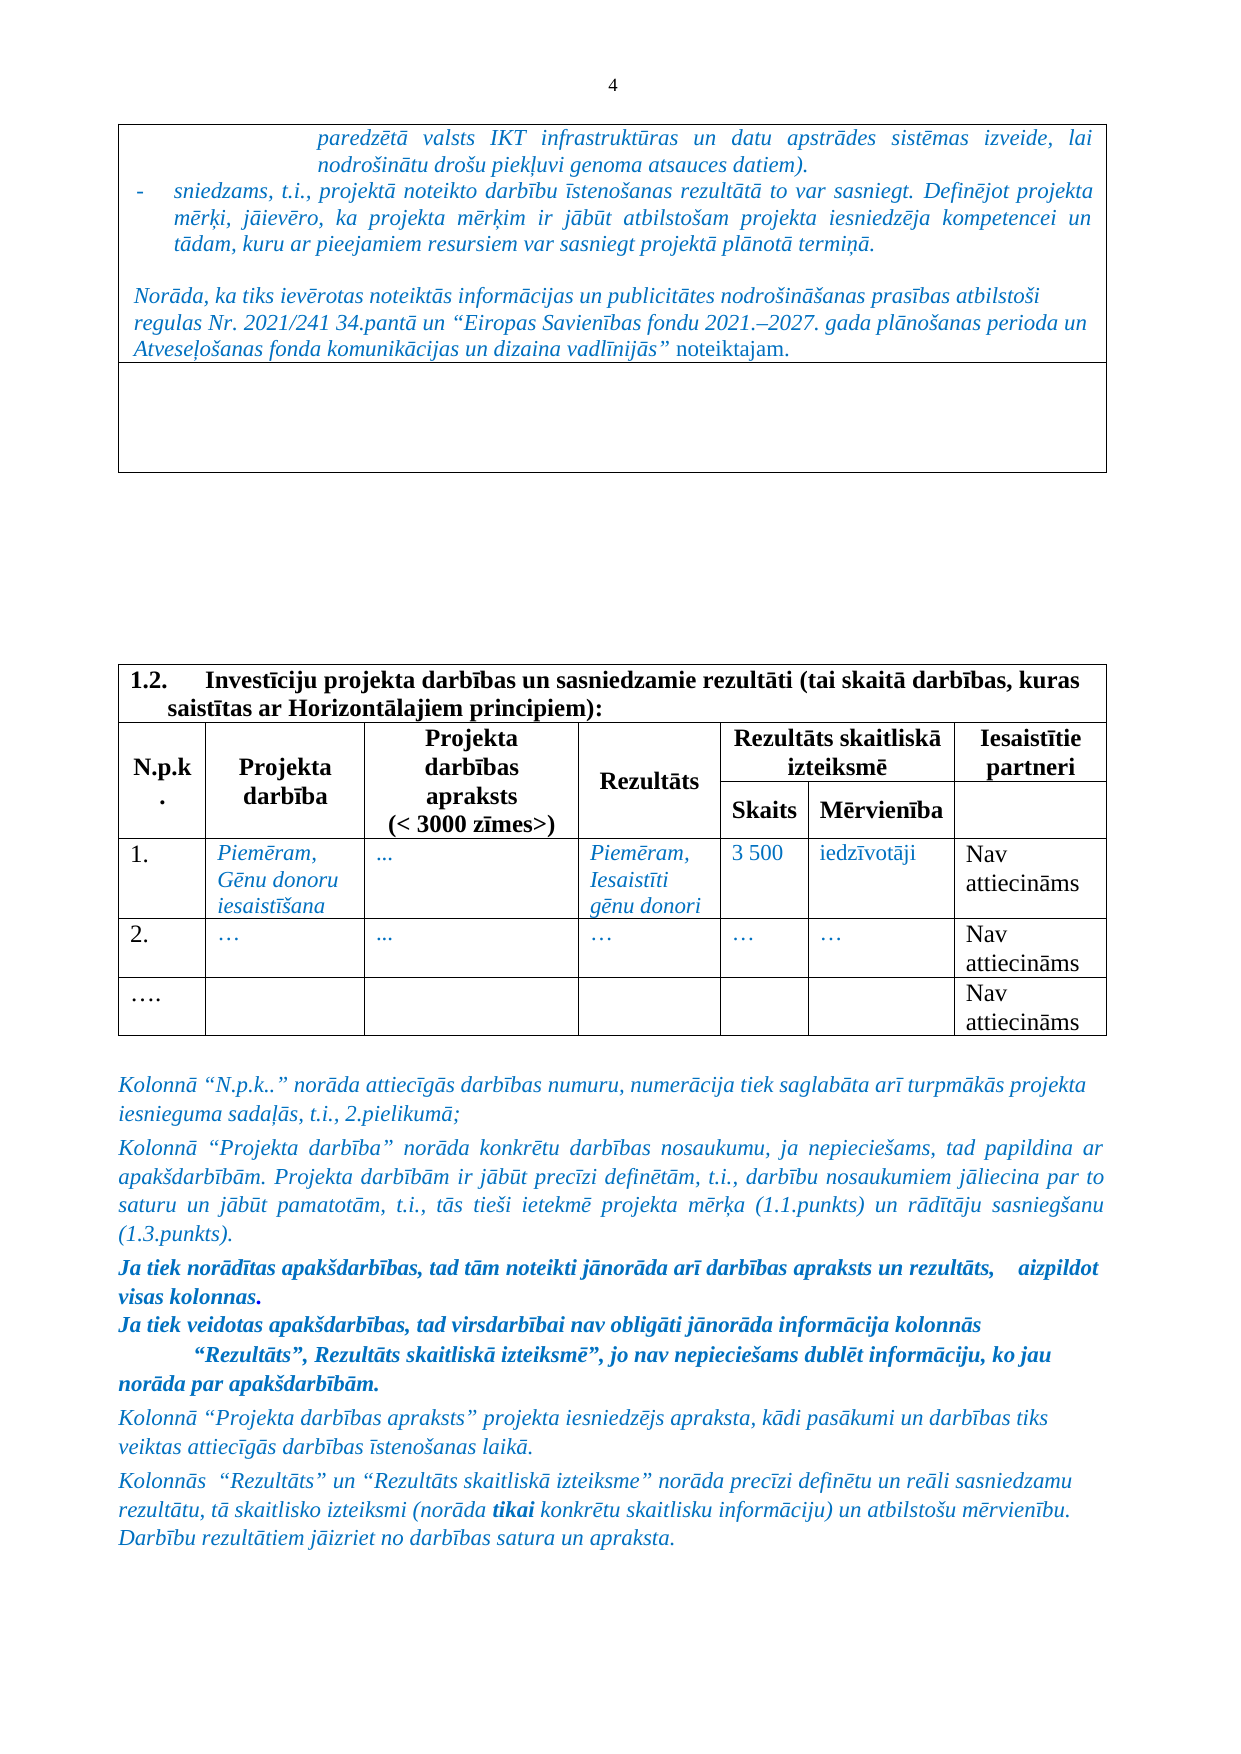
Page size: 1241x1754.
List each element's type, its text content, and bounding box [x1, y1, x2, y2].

table_cell 1. [119, 839, 205, 918]
table_cell [721, 978, 808, 1035]
table_cell Skaits [721, 782, 808, 838]
list Ja tiek norādītas apakšdarbības, tad tām noteikti jānorāda arī darbības apraksts un rezultāts, aizpildot visas kolonnas. [118, 1254, 1107, 1309]
text Kolonnā “N.p.k..” norāda attiecīgās darbības numuru, numerācija tiek saglabāta arī turpmākās projekta iesnieguma sadaļās, t.i., 2.pielikumā; [118, 1071, 1092, 1126]
table_cell Rezultāts skaitliskā izteiksmē [721, 723, 954, 781]
table_cell ... [365, 919, 578, 977]
table_cell Mērvienība [809, 782, 954, 838]
table_cell …. [119, 978, 205, 1035]
table_cell Iesaistītie partneri [955, 723, 1106, 781]
table_cell Projekta darbība [206, 723, 364, 838]
table_cell 3 500 [721, 839, 808, 918]
table_cell Rezultāts [579, 723, 720, 838]
table_cell Piemēram, Iesaistīti gēnu donori [579, 839, 720, 918]
table_cell [809, 978, 954, 1035]
table_cell ... [365, 839, 578, 918]
table_cell … [206, 919, 364, 977]
table_cell [206, 978, 364, 1035]
text Kolonnā “Projekta darbība” norāda konkrētu darbības nosaukumu, ja nepieciešams, tad papildina ar apakšdarbībām. Projekta darbībām ir jābūt precīzi definētām, t.i., darbību nosaukumiem jāliecina par to saturu un jābūt pamatotām, t.i., tās tieši ietekmē projekta mērķa (1.1.punkts) un rādītāju sasniegšanu (1.3.punkts). [118, 1134, 1107, 1246]
table_cell 2. [119, 919, 205, 977]
table_cell Piemēram, Gēnu donoru iesaistīšana [206, 839, 364, 918]
text Kolonnā “Projekta darbības apraksts” projekta iesniedzējs apraksta, kādi pasākumi un darbības tiks veiktas attiecīgās darbības īstenošanas laikā. [118, 1404, 1107, 1459]
table_cell Projekta darbības apraksts (< 3000 zīmes>) [365, 723, 578, 838]
table_cell iedzīvotāji [809, 839, 954, 918]
table_cell Nav attiecināms [955, 839, 1106, 918]
text Kolonnās “Rezultāts” un “Rezultāts skaitliskā izteiksme” norāda precīzi definētu un reāli sasniedzamu rezultātu, tā skaitlisko izteiksmi (norāda tikai konkrētu skaitlisku informāciju) un atbilstošu mērvienību. Darbību rezultātiem jāizriet no darbības satura un apraksta. [118, 1468, 1107, 1551]
table_cell [579, 978, 720, 1035]
list Ja tiek veidotas apakšdarbības, tad virsdarbībai nav obligāti jānorāda informācija kolonnās “Rezultāts”, Rezultāts skaitliskā izteiksmē”, jo nav nepieciešams dublēt informāciju, ko jau norāda par apakšdarbībām. [118, 1311, 1107, 1396]
table_cell … [579, 919, 720, 977]
table_cell Nav attiecināms [955, 919, 1106, 977]
table_cell N.p.k. [119, 723, 205, 838]
table_cell … [721, 919, 808, 977]
table_cell … [809, 919, 954, 977]
table_header Investīciju projekta darbības un sasniedzamie rezultāti (tai skaitā darbības, kuras saistītas ar Horizontālajiem principiem): [119, 665, 1106, 722]
table_cell Nav attiecināms [955, 978, 1106, 1035]
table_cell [119, 125, 1106, 362]
table_cell [119, 363, 1106, 472]
table_cell [955, 782, 1106, 838]
table_cell [365, 978, 578, 1035]
